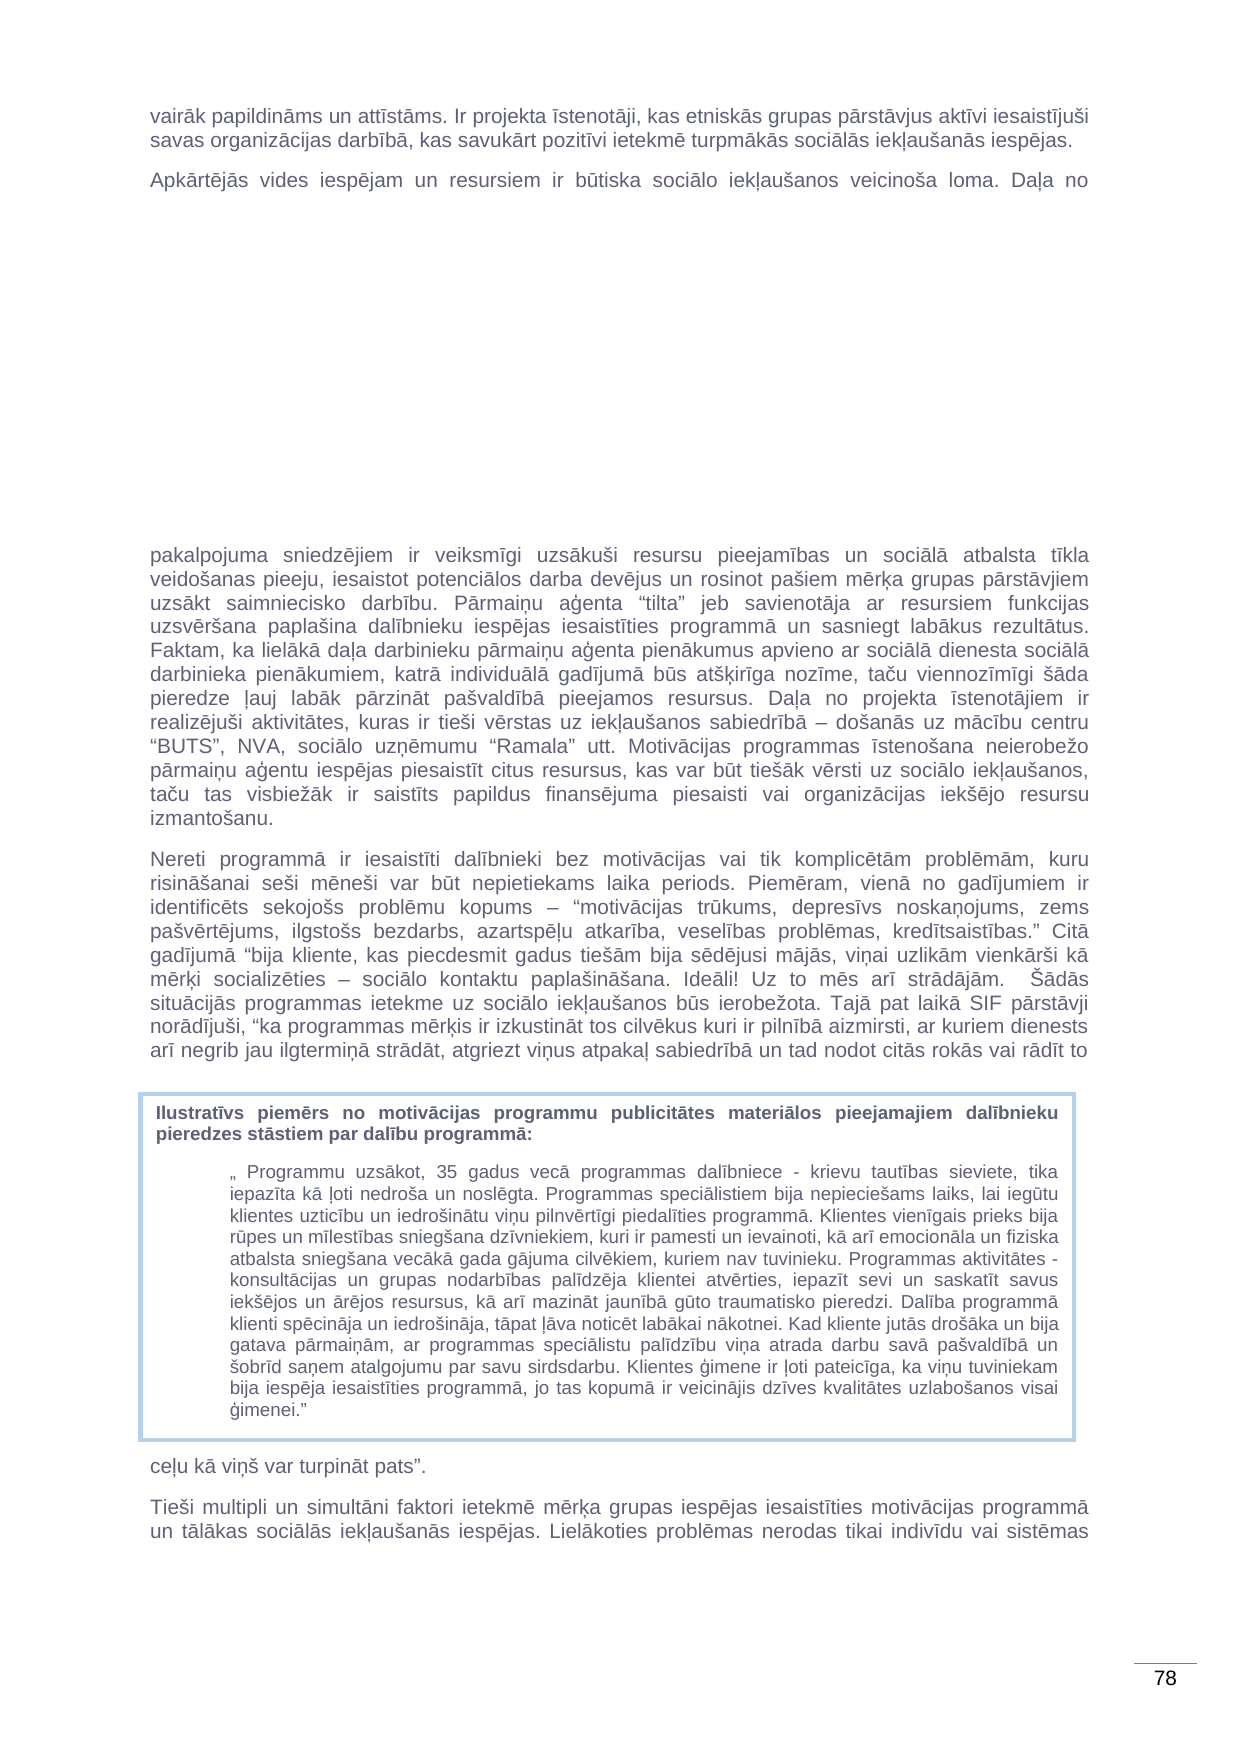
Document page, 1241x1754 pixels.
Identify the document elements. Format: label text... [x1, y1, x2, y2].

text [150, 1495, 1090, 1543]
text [150, 103, 1090, 151]
text Nereti programmā ir iesaistīti dalībnieki bez motivācijas vai tik komplicētām problēmām, kuru risināšanai seši mēneši var būt nepietiekams laika periods. Piemēram, vienā no gadījumiem ir identificēts sekojošs problēmu kopums – “motivācijas trūkums, depresīvs noskaņojums, zems pašvērtējums, ilgstošs bezdarbs, azartspēļu atkarība, veselības problēmas, kredītsaistības.” Citā gadījumā “bija kliente, kas piecdesmit gadus tiešām bija sēdējusi mājās, viņai uzlikām vienkārši kā mērķi socializēties – sociālo kontaktu paplašināšana. Ideāli! Uz to mēs arī strādājām. Šādās situācijās programmas ietekme uz sociālo iekļaušanos būs ierobežota. Tajā pat laikā SIF pārstāvji norādījuši, “ka programmas mērķis ir izkustināt tos cilvēkus kuri ir pilnībā aizmirsti, ar kuriem dienests arī negrib jau ilgtermiņā strādāt, atgriezt viņus atpakaļ sabiedrībā un tad nodot citās rokās vai rādīt to ceļu kā viņš var turpināt pats”. [150, 847, 1090, 1478]
text Apkārtējās vides iespējam un resursiem ir būtiska sociālo iekļaušanos veicinoša loma. Daļa no pakalpojuma sniedzējiem ir veiksmīgi uzsākuši resursu pieejamības un sociālā atbalsta tīkla veidošanas pieeju, iesaistot potenciālos darba devējus un rosinot pašiem mērķa grupas pārstāvjiem uzsākt saimniecisko darbību. Pārmaiņu aģenta “tilta” jeb savienotāja ar resursiem funkcijas uzsvēršana paplašina dalībnieku iespējas iesaistīties programmā un sasniegt labākus rezultātus. Faktam, ka lielākā daļa darbinieku pārmaiņu aģenta pienākumus apvieno ar sociālā dienesta sociālā darbinieka pienākumiem, katrā individuālā gadījumā būs atšķirīga nozīme, taču viennozīmīgi šāda pieredze ļauj labāk pārzināt pašvaldībā pieejamos resursus. Daļa no projekta īstenotājiem ir realizējuši aktivitātes, kuras ir tieši vērstas uz iekļaušanos sabiedrībā – došanās uz mācību centru “BUTS”, NVA, sociālo uzņēmumu “Ramala” utt. Motivācijas programmas īstenošana neierobežo pārmaiņu aģentu iespējas piesaistīt citus resursus, kas var būt tiešāk vērsti uz sociālo iekļaušanos, taču tas visbiežāk ir saistīts papildus finansējuma piesaisti vai organizācijas iekšējo resursu izmantošanu. [150, 168, 1090, 830]
